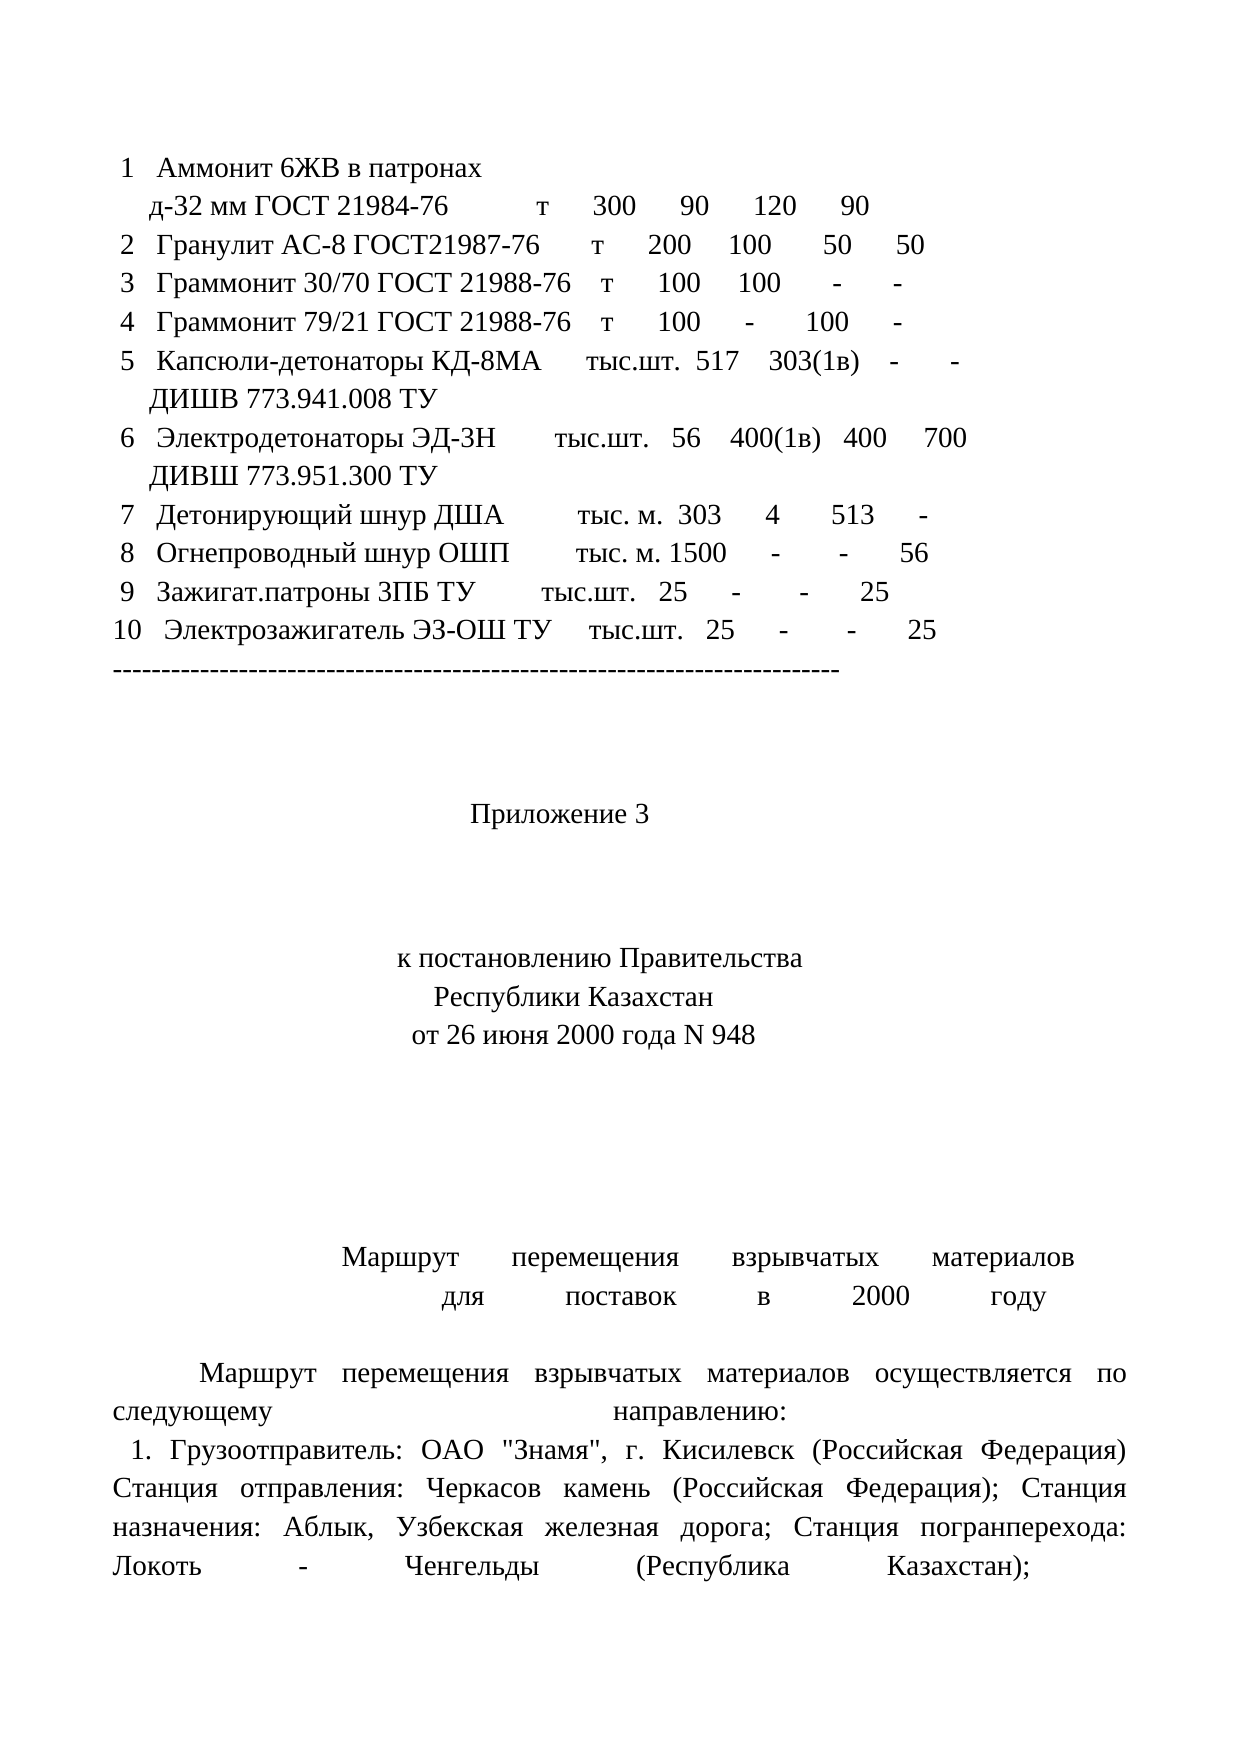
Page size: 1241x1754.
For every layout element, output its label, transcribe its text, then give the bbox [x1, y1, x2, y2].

text 5 Капсюли-детонаторы КД-8МА тыс.шт. 517 303(1в) - - [112, 343, 1128, 376]
text Приложение 3 [112, 796, 1128, 829]
text 2 Гранулит АС-8 ГОСТ21987-76 т 200 100 50 50 [112, 227, 1128, 261]
text от 26 июня 2000 года N 948 [112, 1017, 1128, 1051]
text к постановлению Правительства [112, 940, 1128, 974]
text --------------------------------------------------------------------------- [112, 651, 1128, 684]
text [112, 1162, 1128, 1581]
text 7 Детонирующий шнур ДША тыс. м. 303 4 513 - [112, 497, 1128, 530]
text д-32 мм ГОСТ 21984-76 т 300 90 120 90 [112, 188, 1128, 222]
text ДИШВ 773.941.008 ТУ [112, 381, 1128, 415]
text 9 Зажигат.патроны 3ПБ ТУ тыс.шт. 25 - - 25 [112, 574, 1128, 607]
text ДИВШ 773.951.300 ТУ [112, 458, 1128, 492]
text 1 Аммонит 6ЖВ в патронах [112, 150, 1128, 183]
text 3 Граммонит 30/70 ГОСТ 21988-76 т 100 100 - - [112, 266, 1128, 299]
text 6 Электродетонаторы ЭД-3Н тыс.шт. 56 400(1в) 400 700 [112, 420, 1128, 453]
text 10 Электрозажигатель ЭЗ-ОШ ТУ тыс.шт. 25 - - 25 [112, 612, 1128, 646]
text Республики Казахстан [112, 979, 1128, 1012]
text 4 Граммонит 79/21 ГОСТ 21988-76 т 100 - 100 - [112, 304, 1128, 338]
text 8 Огнепроводный шнур ОШП тыс. м. 1500 - - 56 [112, 535, 1128, 569]
